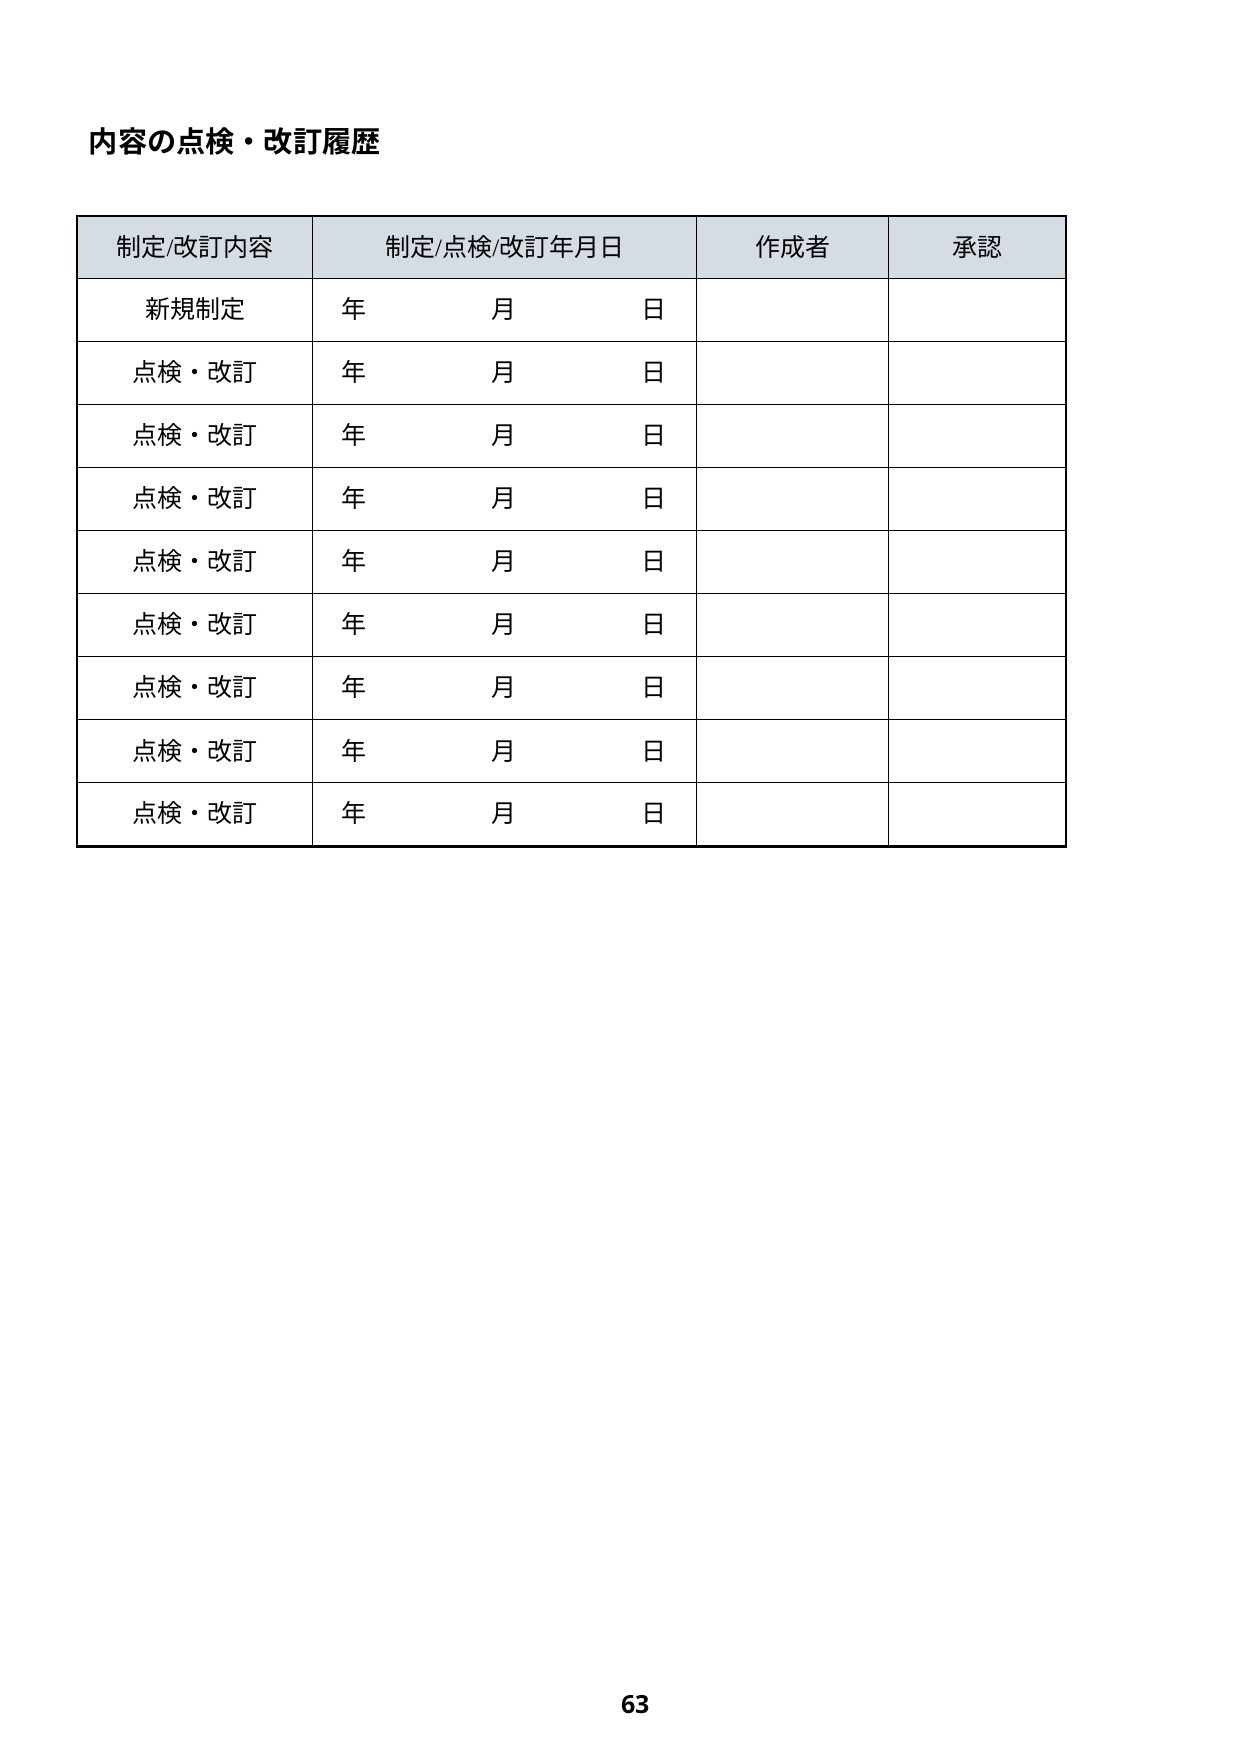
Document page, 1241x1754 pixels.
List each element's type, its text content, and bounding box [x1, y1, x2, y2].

table_header 承認 [889, 217, 1065, 278]
table_cell [889, 531, 1065, 593]
table_cell [697, 342, 888, 404]
table_cell 点検・改訂 [78, 594, 312, 656]
table_cell 年 月 日 [313, 783, 696, 845]
table_cell 点検・改訂 [78, 468, 312, 530]
table_cell [697, 405, 888, 467]
table_cell 年 月 日 [313, 342, 696, 404]
table_cell [697, 279, 888, 341]
table_cell 年 月 日 [313, 531, 696, 593]
table_cell [697, 783, 888, 845]
table_cell 年 月 日 [313, 405, 696, 467]
table_cell [697, 657, 888, 719]
table_cell 点検・改訂 [78, 783, 312, 845]
table_cell [889, 279, 1065, 341]
table_header 制定/点検/改訂年月日 [313, 217, 696, 278]
table_cell 年 月 日 [313, 720, 696, 782]
table_cell [697, 531, 888, 593]
table_cell 年 月 日 [313, 594, 696, 656]
table_cell [889, 405, 1065, 467]
table_cell 点検・改訂 [78, 405, 312, 467]
table_cell 年 月 日 [313, 657, 696, 719]
table_cell 年 月 日 [313, 279, 696, 341]
table_cell 点検・改訂 [78, 720, 312, 782]
table_cell 点検・改訂 [78, 531, 312, 593]
table_cell [889, 594, 1065, 656]
table_header 制定/改訂内容 [78, 217, 312, 278]
text 内容の点検・改訂履歴 [89, 102, 1181, 177]
table_cell [697, 468, 888, 530]
table_cell [889, 468, 1065, 530]
table_cell [697, 594, 888, 656]
table_cell [889, 342, 1065, 404]
table_cell [889, 783, 1065, 845]
table_cell [697, 720, 888, 782]
table_cell 点検・改訂 [78, 657, 312, 719]
table_cell 点検・改訂 [78, 342, 312, 404]
table_cell [889, 720, 1065, 782]
table_cell 新規制定 [78, 279, 312, 341]
table_cell 年 月 日 [313, 468, 696, 530]
table_header 作成者 [697, 217, 888, 278]
table_cell [889, 657, 1065, 719]
